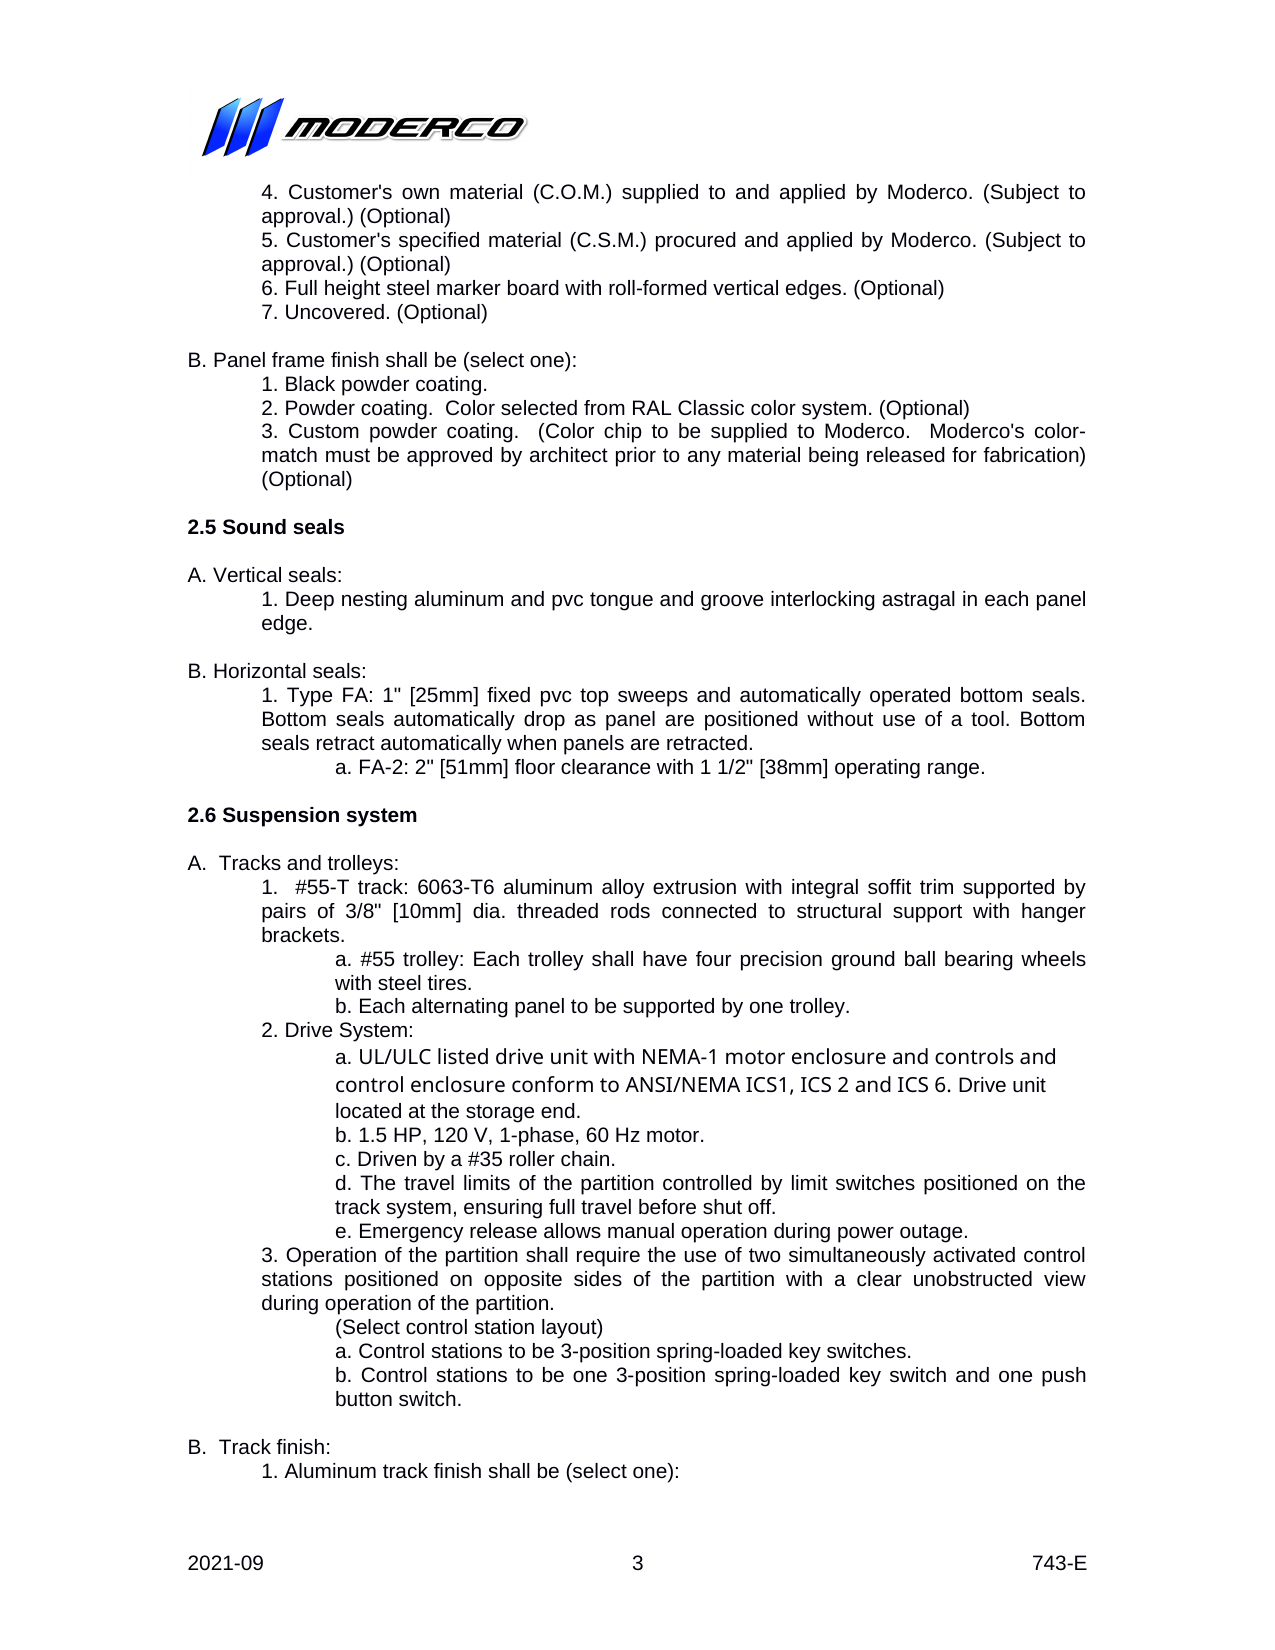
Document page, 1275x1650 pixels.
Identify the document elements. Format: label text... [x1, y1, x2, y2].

text 3. Operation of the partition shall require the use of two simultaneously activated control stations positioned on opposite sides of the partition with a clear unobstructed view during operation of the partition. [261, 1243, 1087, 1315]
text a. FA-2: 2" [51mm] floor clearance with 1 1/2" [38mm] operating range. [261, 755, 1087, 779]
text 1. Deep nesting aluminum and pvc tongue and groove interlocking astragal in each panel edge. [261, 587, 1087, 635]
text (Select control station layout) [261, 1315, 1087, 1339]
text c. Driven by a #35 roller chain. [335, 1147, 1087, 1171]
text 2. Powder coating. Color selected from RAL Classic color system. (Optional) [187, 395, 1087, 419]
text B. Track finish: [187, 1434, 1087, 1458]
text e. Emergency release allows manual operation during power outage. [335, 1219, 1087, 1243]
text A. Tracks and trolleys: [187, 851, 1087, 874]
text B. Panel frame finish shall be (select one): [187, 347, 1087, 371]
text 5. Customer's specified material (C.S.M.) procured and applied by Moderco. (Subject to approval.) (Optional) [261, 228, 1087, 276]
text a. UL/ULC listed drive unit with NEMA-1 motor enclosure and controls and control enclosure conform to ANSI/NEMA ICS1, ICS 2 and ICS 6. Drive unit located at the storage end. [335, 1042, 1087, 1123]
text 2.5 Sound seals [187, 515, 1087, 539]
text 4. Customer's own material (C.O.M.) supplied to and applied by Moderco. (Subject to approval.) (Optional) [261, 180, 1087, 228]
text 6. Full height steel marker board with roll-formed vertical edges. (Optional) [261, 276, 1087, 299]
text 1. Black powder coating. [187, 371, 1087, 395]
text b. Each alternating panel to be supported by one trolley. [335, 994, 1087, 1018]
text d. The travel limits of the partition controlled by limit switches positioned on the track system, ensuring full travel before shut off. [335, 1171, 1087, 1219]
text a. #55 trolley: Each trolley shall have four precision ground ball bearing wheels with steel tires. [335, 946, 1087, 994]
text 1. #55-T track: 6063-T6 aluminum alloy extrusion with integral soffit trim supported by pairs of 3/8" [10mm] dia. threaded rods connected to structural support with hanger brackets. [261, 874, 1087, 946]
picture [187, 75, 541, 180]
text 3. Custom powder coating. (Color chip to be supplied to Moderco. Moderco's color-match must be approved by architect prior to any material being released for fabrication) (Optional) [261, 419, 1087, 491]
text B. Horizontal seals: [187, 659, 1087, 683]
text 7. Uncovered. (Optional) [261, 299, 1087, 323]
text b. 1.5 HP, 120 V, 1-phase, 60 Hz motor. [261, 1123, 1087, 1147]
text a. Control stations to be 3-position spring-loaded key switches. [261, 1339, 1087, 1363]
text A. Vertical seals: [187, 563, 1087, 587]
text b. Control stations to be one 3-position spring-loaded key switch and one push button switch. [335, 1363, 1087, 1411]
text 1. Type FA: 1" [25mm] fixed pvc top sweeps and automatically operated bottom seals. Bottom seals automatically drop as panel are positioned without use of a tool. Bottom seals retract automatically when panels are retracted. [261, 683, 1087, 755]
text 2.6 Suspension system [187, 803, 1087, 827]
text 2. Drive System: [187, 1018, 1087, 1042]
text 1. Aluminum track finish shall be (select one): [187, 1458, 1087, 1482]
